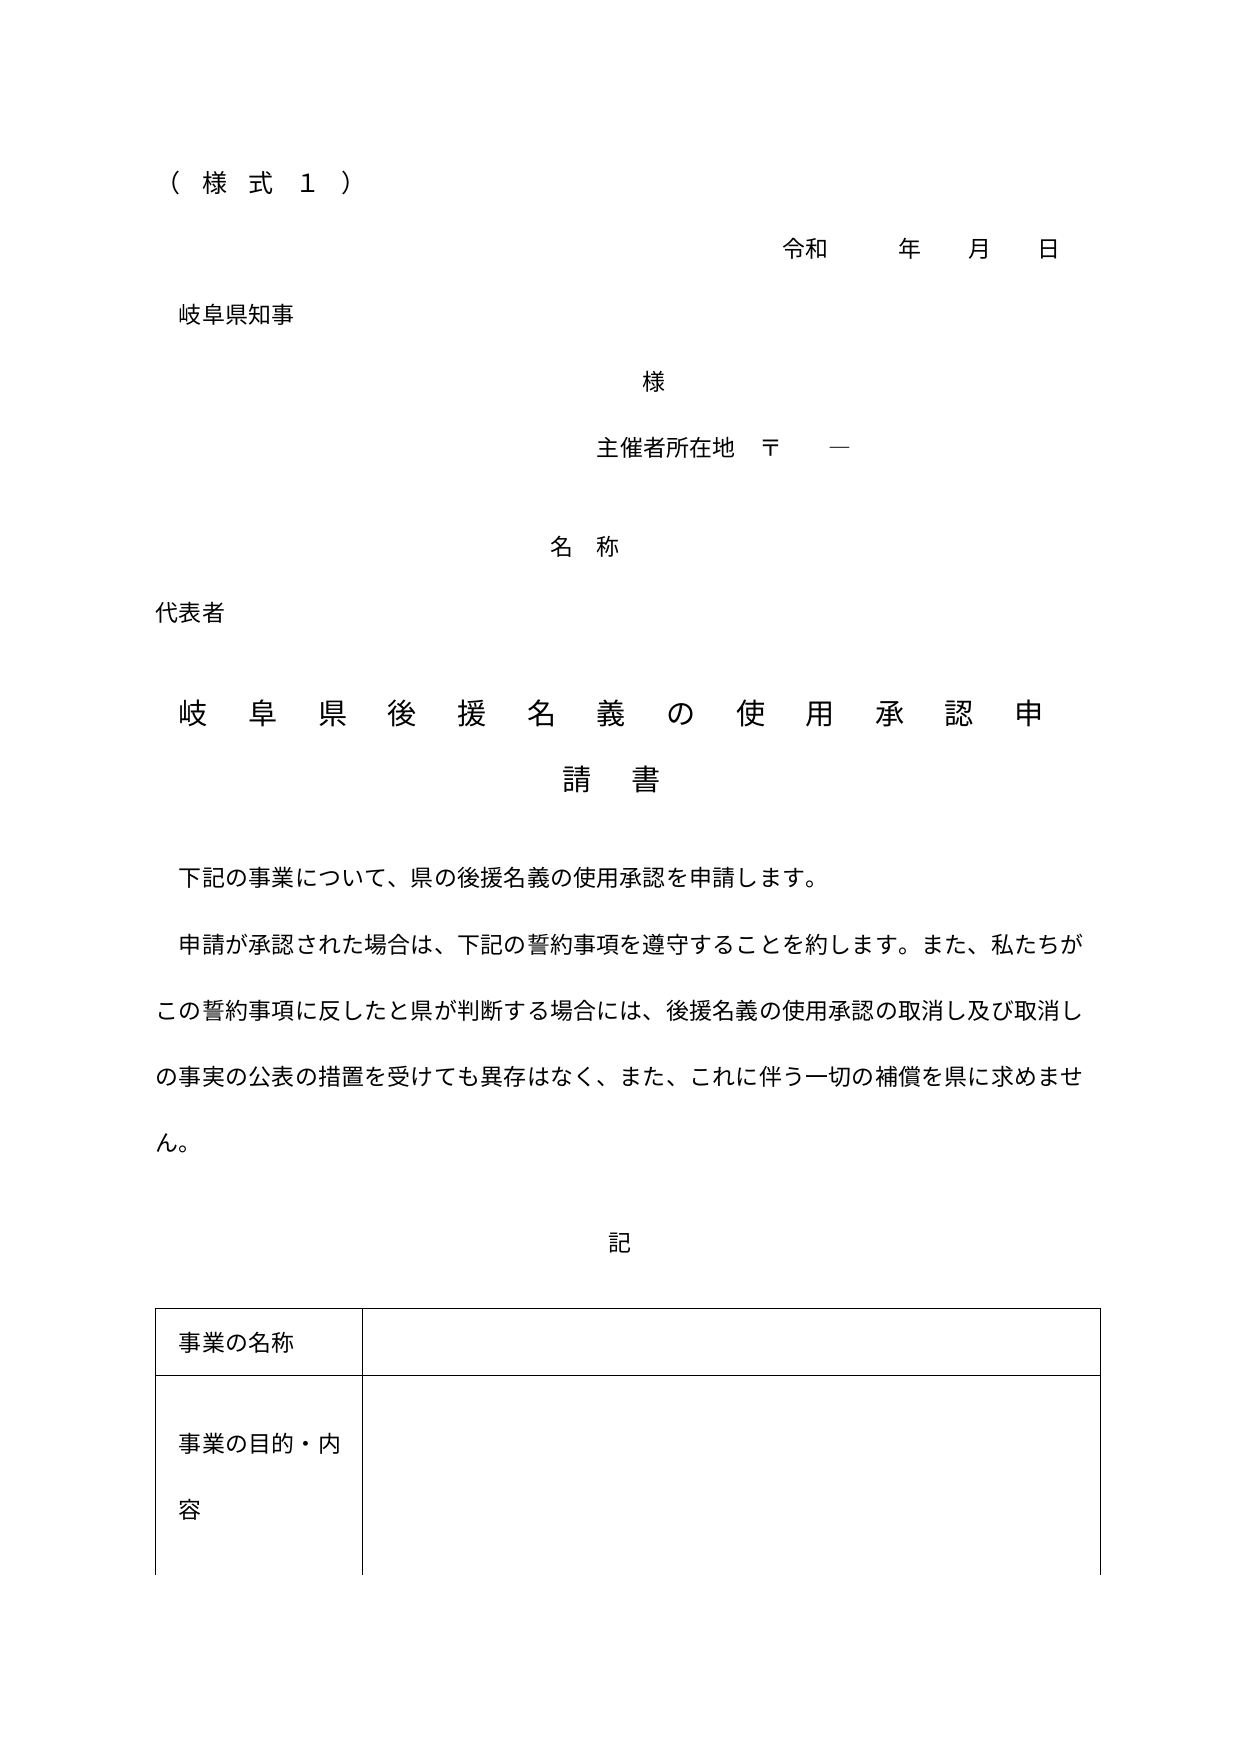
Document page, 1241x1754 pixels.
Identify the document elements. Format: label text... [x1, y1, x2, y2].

table_cell 事業の目的・内容 [156, 1376, 362, 1575]
table_header [363, 1309, 1100, 1375]
text 主催者所在地 〒 ― [156, 413, 1085, 479]
text （様式１） [156, 148, 1085, 214]
table_header 事業の名称 [156, 1309, 362, 1375]
text 名 称 代表者 [156, 513, 1085, 645]
subtitle 記 [156, 1208, 1085, 1274]
text 岐阜県知事 [156, 281, 1085, 347]
text 岐 阜 県 後 援 名 義 の 使 用 承 認 申 請 書 [156, 678, 1085, 811]
text 下記の事業について、県の後援名義の使用承認を申請します。 [156, 844, 1085, 910]
text 様 [156, 347, 1085, 413]
text 申請が承認された場合は、下記の誓約事項を遵守することを約します。また、私たちがこの誓約事項に反したと県が判断する場合には、後援名義の使用承認の取消し及び取消しの事実の公表の措置を受けても異存はなく、また、これに伴う一切の補償を県に求めません。 [156, 910, 1085, 1175]
text 令和 年 月 日 [156, 214, 1085, 281]
table_cell [363, 1376, 1100, 1575]
